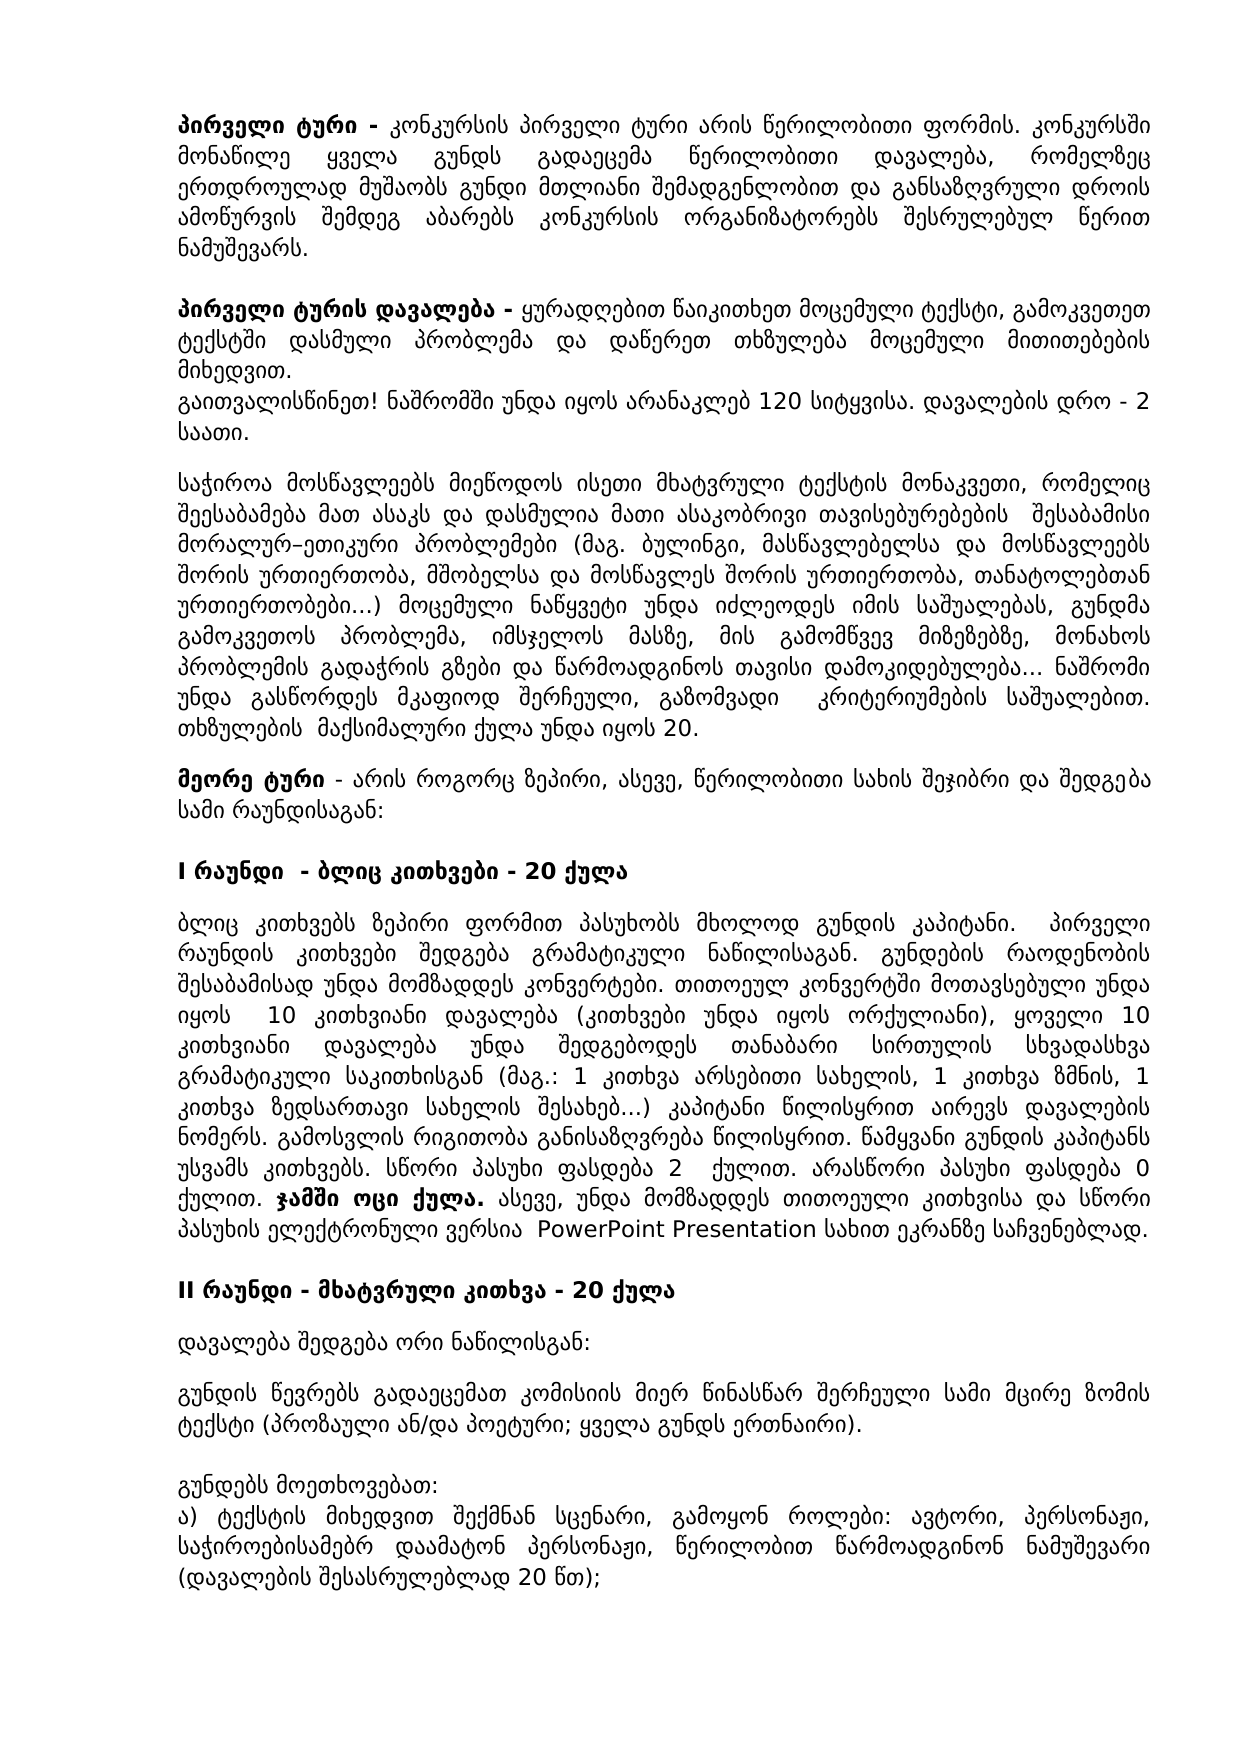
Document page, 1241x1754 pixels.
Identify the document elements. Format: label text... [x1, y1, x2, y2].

text დავალება შედგება ორი ნაწილისგან: [177, 1329, 1152, 1356]
text II რაუნდი - მხატვრული კითხვა - 20 ქულა [177, 1277, 1152, 1304]
text საჭიროა მოსწავლეებს მიეწოდოს ისეთი მხატვრული ტექსტის მონაკვეთი, რომელიც შეესაბამება მათ ასაკს და დასმულია მათი ასაკობრივი თავისებურებების შესაბამისი მორალურ–ეთიკური პრობლემები (მაგ. ბულინგი, მასწავლებელსა და მოსწავლეებს შორის ურთიერთობა, მშობელსა და მოსწავლეს შორის ურთიერთობა, თანატოლებთან ურთიერთობები...) მოცემული ნაწყვეტი უნდა იძლეოდეს იმის საშუალებას, გუნდმა გამოკვეთოს პრობლემა, იმსჯელოს მასზე, მის გამომწვევ მიზეზებზე, მონახოს პრობლემის გადაჭრის გზები და წარმოადგინოს თავისი დამოკიდებულება... ნაშრომი უნდა გასწორდეს მკაფიოდ შერჩეული, გაზომვადი კრიტერიუმების საშუალებით. თხზულების მაქსიმალური ქულა უნდა იყოს 20. [177, 470, 1152, 742]
text ა) ტექსტის მიხედვით შექმნან სცენარი, გამოყონ როლები: ავტორი, პერსონაჟი, საჭიროებისამებრ დაამატონ პერსონაჟი, წერილობით წარმოადგინონ ნამუშევარი (დავალების შესასრულებლად 20 წთ); [177, 1503, 1152, 1591]
text გუნდებს მოეთხოვებათ: [177, 1472, 1152, 1499]
text პირველი ტური - კონკურსის პირველი ტური არის წერილობითი ფორმის. კონკურსში მონაწილე ყველა გუნდს გადაეცემა წერილობითი დავალება, რომელზეც ერთდროულად მუშაობს გუნდი მთლიანი შემადგენლობით და განსაზღვრული დროის ამოწურვის შემდეგ აბარებს კონკურსის ორგანიზატორებს შესრულებულ წერით ნამუშევარს. [177, 112, 1152, 262]
text გუნდის წევრებს გადაეცემათ კომისიის მიერ წინასწარ შერჩეული სამი მცირე ზომის ტექსტი (პროზაული ან/და პოეტური; ყველა გუნდს ერთნაირი). [177, 1380, 1152, 1438]
text მეორე ტური - არის როგორც ზეპირი, ასევე, წერილობითი სახის შეჯიბრი და შედგება სამი რაუნდისაგან: [177, 767, 1152, 824]
text ბლიც კითხვებს ზეპირი ფორმით პასუხობს მხოლოდ გუნდის კაპიტანი. პირველი რაუნდის კითხვები შედგება გრამატიკული ნაწილისაგან. გუნდების რაოდენობის შესაბამისად უნდა მომზადდეს კონვერტები. თითოეულ კონვერტში მოთავსებული უნდა იყოს 10 კითხვიანი დავალება (კითხვები უნდა იყოს ორქულიანი), ყოველი 10 კითხვიანი დავალება უნდა შედგებოდეს თანაბარი სირთულის სხვადასხვა გრამატიკული საკითხისგან (მაგ.: 1 კითხვა არსებითი სახელის, 1 კითხვა ზმნის, 1 კითხვა ზედსართავი სახელის შესახებ...) კაპიტანი წილისყრით აირევს დავალების ნომერს. გამოსვლის რიგითობა განისაზღვრება წილისყრით. წამყვანი გუნდის კაპიტანს უსვამს კითხვებს. სწორი პასუხი ფასდება 2 ქულით. არასწორი პასუხი ფასდება 0 ქულით. ჯამში ოცი ქულა. ასევე, უნდა მომზადდეს თითოეული კითხვისა და სწორი პასუხის ელექტრონული ვერსია PowerPoint Presentation სახით ეკრანზე საჩვენებლად. [177, 910, 1152, 1243]
text პირველი ტურის დავალება - ყურადღებით წაიკითხეთ მოცემული ტექსტი, გამოკვეთეთ ტექსტში დასმული პრობლემა და დაწერეთ თხზულება მოცემული მითითებების მიხედვით. [177, 296, 1152, 384]
text I რაუნდი - ბლიც კითხვები - 20 ქულა [177, 858, 1152, 885]
text გაითვალისწინეთ! ნაშრომში უნდა იყოს არანაკლებ 120 სიტყვისა. დავალების დრო - 2 საათი. [177, 388, 1152, 445]
